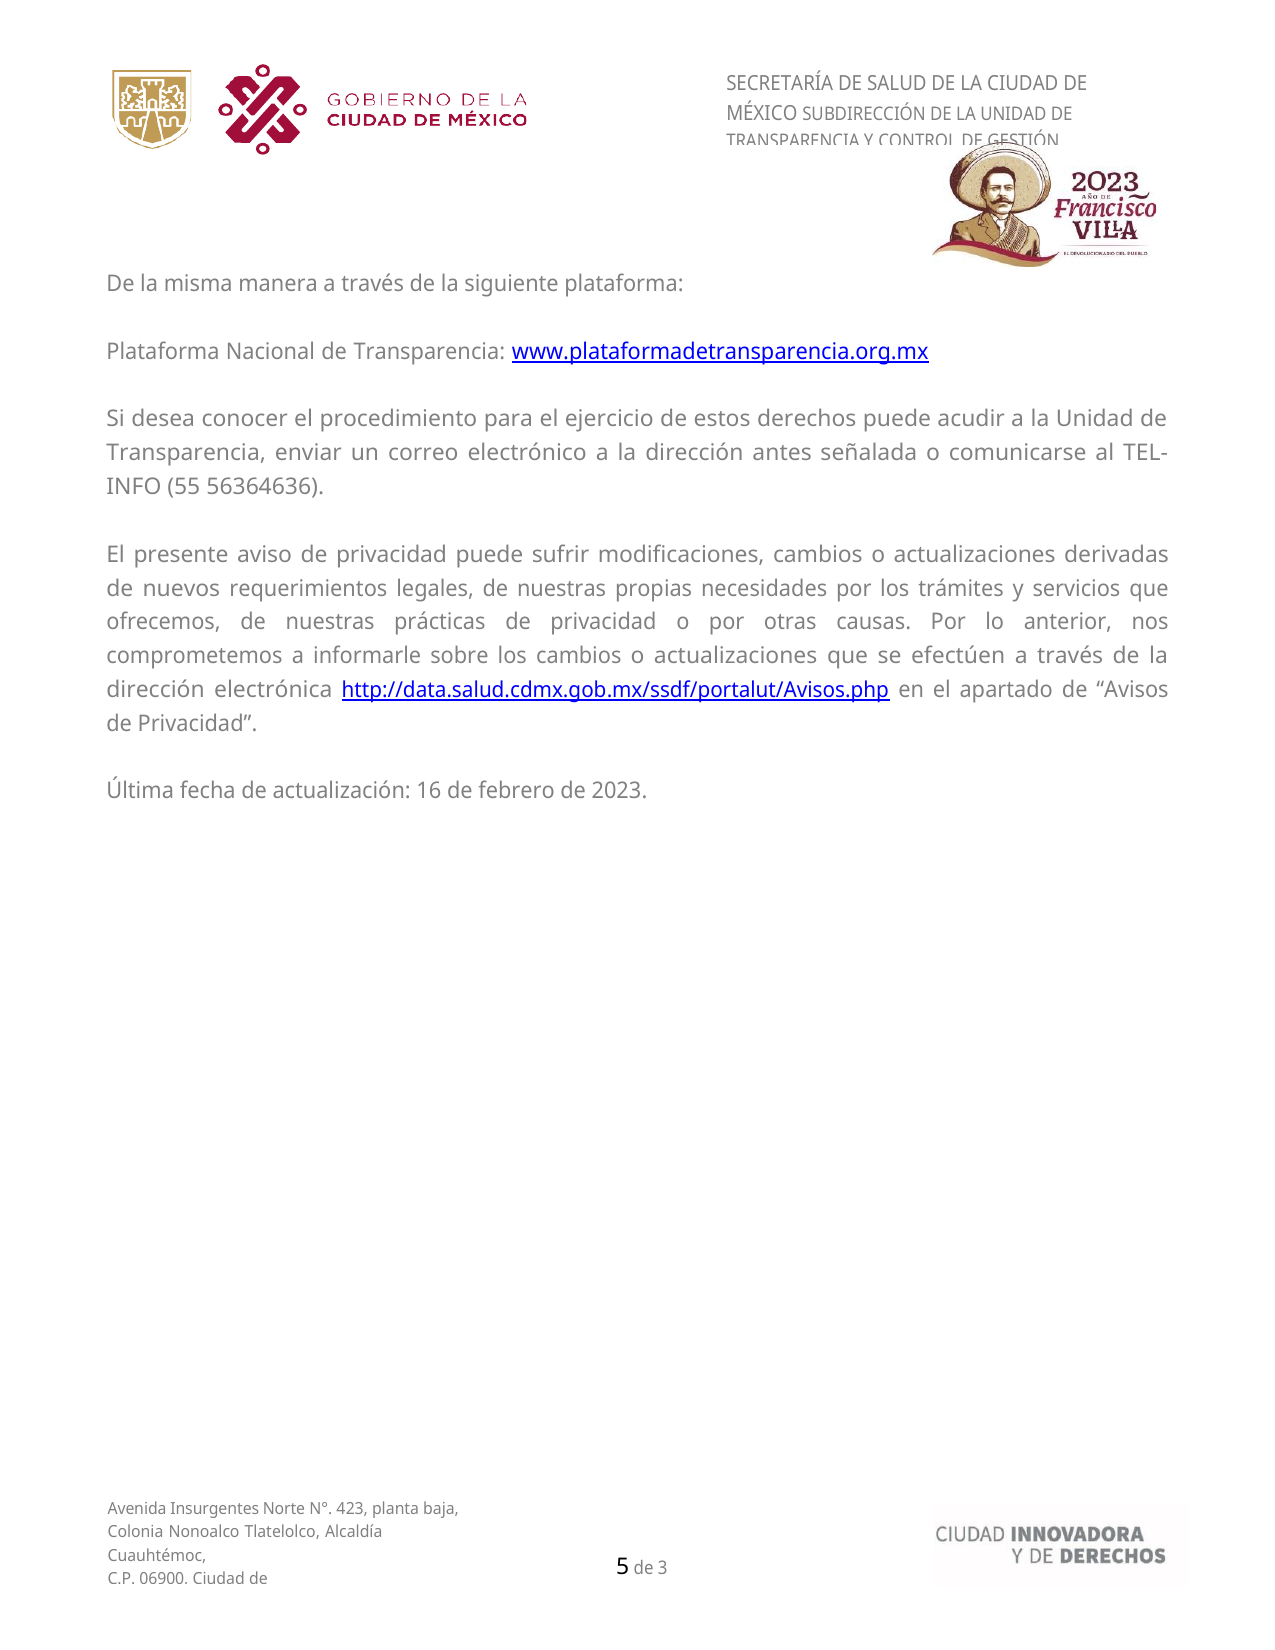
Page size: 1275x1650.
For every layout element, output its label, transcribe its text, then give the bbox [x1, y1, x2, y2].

text De la misma manera a través de la siguiente plataforma: [106, 267, 1181, 298]
text Si desea conocer el procedimiento para el ejercicio de estos derechos puede acudir a la Unidad de Transparencia, enviar un correo electrónico a la dirección antes señalada o comunicarse al TEL-INFO (55 56364636). [106, 402, 1169, 501]
text Última fecha de actualización: 16 de febrero de 2023. [106, 774, 1181, 805]
picture [218, 64, 270, 116]
picture [327, 93, 527, 126]
picture [112, 70, 192, 149]
picture [932, 142, 1157, 267]
picture [934, 1503, 1189, 1588]
text El presente aviso de privacidad puede sufrir modificaciones, cambios o actualizaciones derivadas de nuevos requerimientos legales, de nuestras propias necesidades por los trámites y servicios que ofrecemos, de nuestras prácticas de privacidad o por otras causas. Por lo anterior, nos comprometemos a informarle sobre los cambios o actualizaciones que se efectúen a través de la dirección electrónica http://data.salud.cdmx.gob.mx/ssdf/portalut/Avisos.php en el apartado de “Avisos de Privacidad”. [106, 538, 1169, 738]
text Plataforma Nacional de Transparencia: www.plataformadetransparencia.org.mx [106, 335, 1181, 366]
